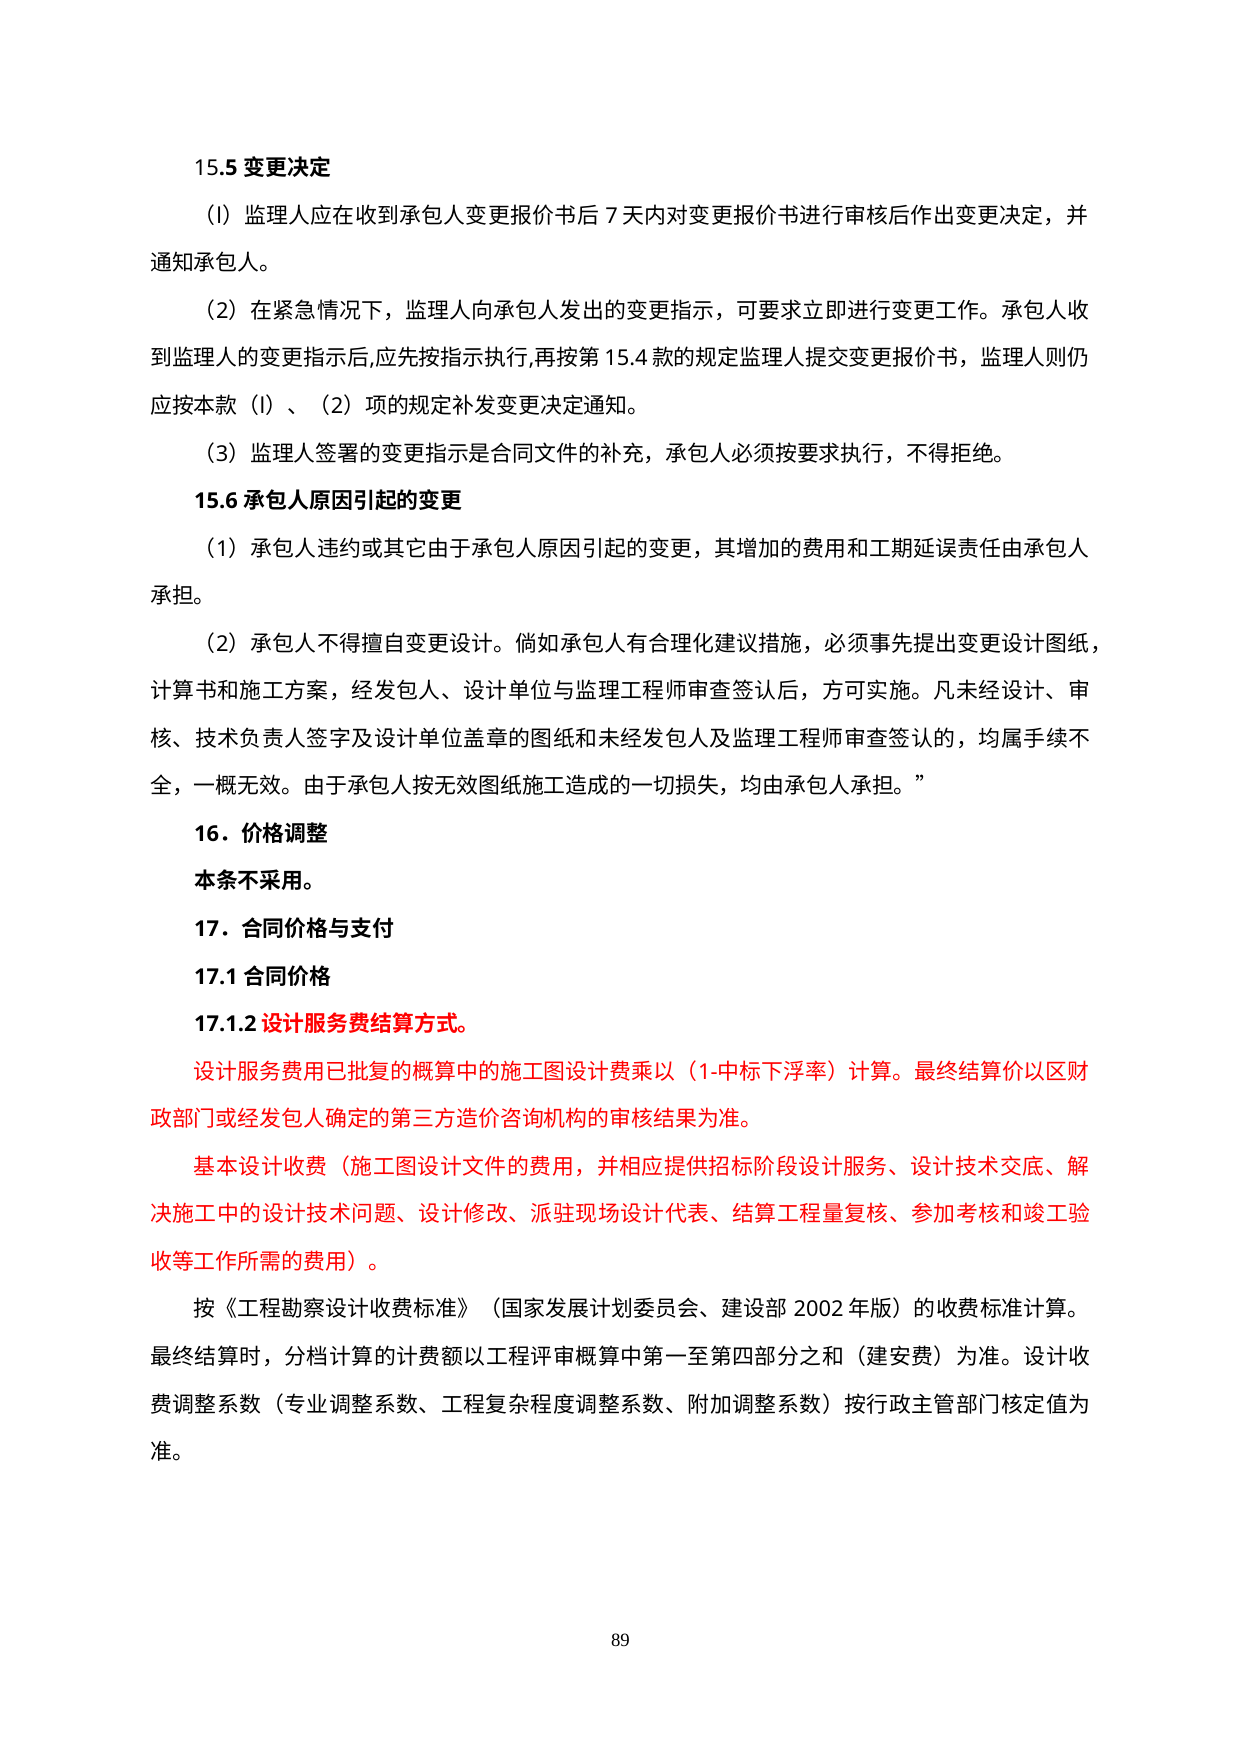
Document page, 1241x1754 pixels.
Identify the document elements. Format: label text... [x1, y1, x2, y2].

text 17.1 合同价格 [150, 959, 1090, 990]
text 17．合同价格与支付 [150, 911, 1090, 943]
text 按《工程勘察设计收费标准》（国家发展计划委员会、建设部2002年版）的收费标准计算。最终结算时，分档计算的计费额以工程评审概算中第一至第四部分之和（建安费）为准。设计收费调整系数（专业调整系数、工程复杂程度调整系数、附加调整系数）按行政主管部门核定值为准。 [150, 1291, 1090, 1466]
text 15.5 变更决定 [150, 150, 1090, 182]
text 15.6 承包人原因引起的变更 [150, 483, 1090, 515]
text 17.1.2设计服务费结算方式。 [150, 1006, 1090, 1038]
text 基本设计收费（施工图设计文件的费用，并相应提供招标阶段设计服务、设计技术交底、解决施工中的设计技术问题、设计修改、派驻现场设计代表、结算工程量复核、参加考核和竣工验收等工作所需的费用）。 [150, 1149, 1090, 1276]
text 16．价格调整 [150, 816, 1090, 848]
text （1）承包人违约或其它由于承包人原因引起的变更，其增加的费用和工期延误责任由承包人承担。 [150, 531, 1090, 610]
text （l）监理人应在收到承包人变更报价书后7天内对变更报价书进行审核后作出变更决定，并通知承包人。 [150, 198, 1090, 277]
text （3）监理人签署的变更指示是合同文件的补充，承包人必须按要求执行，不得拒绝。 [150, 436, 1090, 467]
text （2）在紧急情况下，监理人向承包人发出的变更指示，可要求立即进行变更工作。承包人收到监理人的变更指示后,应先按指示执行,再按第15.4款的规定监理人提交变更报价书，监理人则仍应按本款（l）、（2）项的规定补发变更决定通知。 [150, 293, 1090, 420]
text 本条不采用。 [150, 863, 1090, 895]
text 设计服务费用已批复的概算中的施工图设计费乘以（1-中标下浮率）计算。最终结算价以区财政部门或经发包人确定的第三方造价咨询机构的审核结果为准。 [150, 1054, 1090, 1133]
text （2）承包人不得擅自变更设计。倘如承包人有合理化建议措施，必须事先提出变更设计图纸，计算书和施工方案，经发包人、设计单位与监理工程师审查签认后，方可实施。凡未经设计、审核、技术负责人签字及设计单位盖章的图纸和未经发包人及监理工程师审查签认的，均属手续不全，一概无效。由于承包人按无效图纸施工造成的一切损失，均由承包人承担。” [150, 626, 1090, 800]
